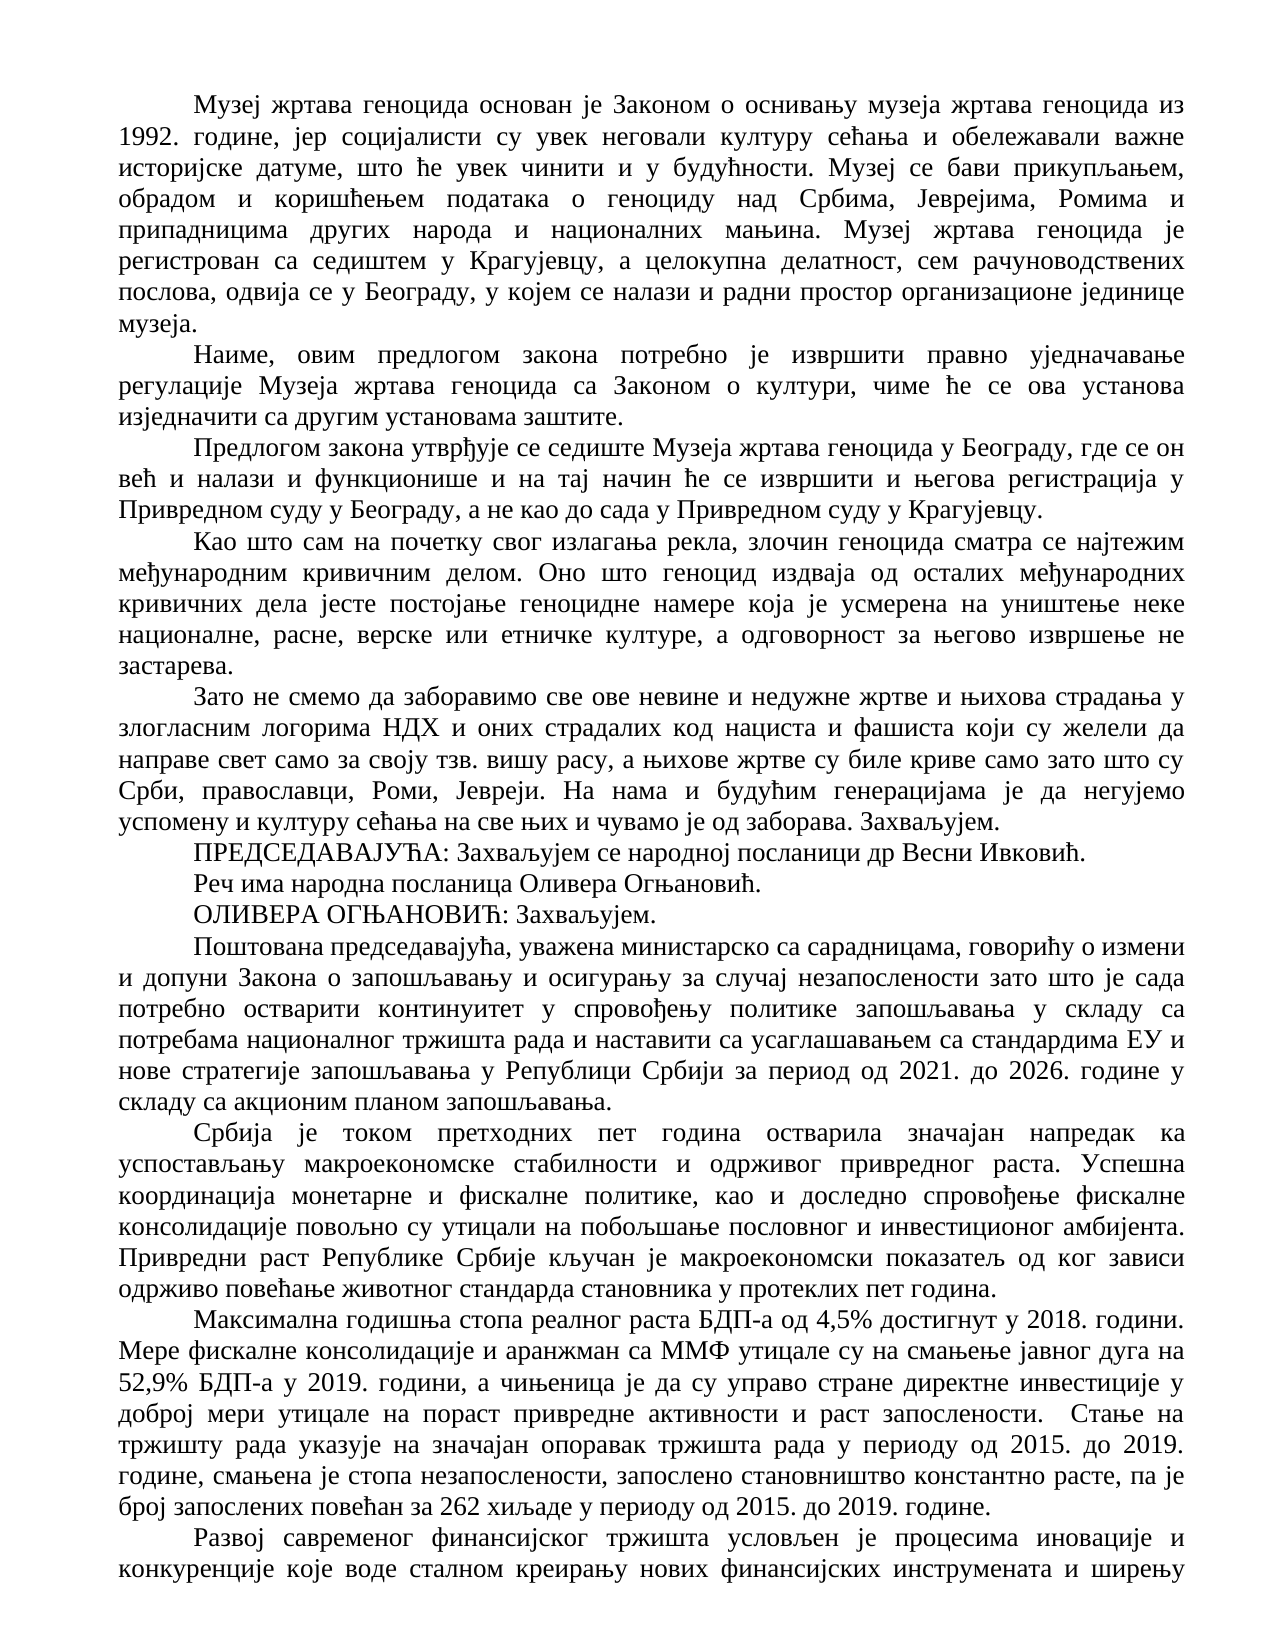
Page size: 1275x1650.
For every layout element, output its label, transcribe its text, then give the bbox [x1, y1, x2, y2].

text Наиме, овим предлогом закона потребно је извршити правно уједначавање регулације Музеја жртава геноцида са Законом о култури, чиме ће се ова установа изједначити са другим установама заштите. [118, 338, 1186, 431]
text Србија је током претходних пет година остварила значајан напредак ка успостављању макроекономске стабилности и одрживог привредног раста. Успешна координација монетарне и фискалне политике, као и доследно спровођење фискалне консолидације повољно су утицали на побољшање пословног и инвестиционог амбијента. Привредни раст Републике Србије кључан је макроекономски показатељ од ког зависи одрживо повећање животног стандарда становника у протеклих пет година. [118, 1116, 1186, 1303]
text ПРЕДСЕДАВАЈУЋА: Захваљујем се народној посланици др Весни Ивковић. [118, 836, 1186, 867]
text ОЛИВЕРА ОГЊАНОВИЋ: Захваљујем. [118, 898, 1186, 929]
text Реч има народна посланица Оливера Огњановић. [118, 867, 1186, 898]
text Као што сам на почетку свог излагања рекла, злочин геноцида сматра се најтежим међународним кривичним делом. Оно што геноцид издваја од осталих међународних кривичних дела јесте постојање геноцидне намере која је усмерена на уништење неке националне, расне, верске или етничке културе, а одговорност за његово извршење не застарева. [118, 525, 1186, 680]
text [118, 1521, 1186, 1584]
text Поштована председавајућа, уважена министарско са сарадницама, говорићу о измени и допуни Закона о запошљавању и осигурању за случај незапослености зато што је сада потребно остварити континуитет у спровођењу политике запошљавања у складу са потребама националног тржишта рада и наставити са усаглашавањем са стандардима ЕУ и нове стратегије запошљавања у Републици Србији за период од 2021. до 2026. године у складу са акционим планом запошљавања. [118, 929, 1186, 1116]
text Предлогом закона утврђује се седиште Музеја жртава геноцида у Београду, где се он већ и налази и функционише и на тај начин ће се извршити и његова регистрација у Привредном суду у Београду, а не као до сада у Привредном суду у Крагујевцу. [118, 431, 1186, 525]
text Зато не смемо да заборавимо све ове невине и недужне жртве и њихова страдања у злогласним логорима НДХ и оних страдалих код нациста и фашиста који су желели да направе свет само за своју тзв. вишу расу, а њихове жртве су биле криве само зато што су Срби, православци, Роми, Јевреји. На нама и будућим генерацијама је да негујемо успомену и културу сећања на све њих и чувамо је од заборава. Захваљујем. [118, 680, 1186, 836]
text Музеј жртава геноцида основан је Законом о оснивању музеја жртава геноцида из 1992. године, јер социјалисти су увек неговали културу сећања и обележавали важне историјске датуме, што ће увек чинити и у будућности. Музеј се бави прикупљањем, обрадом и коришћењем података о геноциду над Србима, Јеврејима, Ромима и припадницима других народа и националних мањина. Музеј жртава геноцида је регистрован са седиштем у Крагујевцу, а целокупна делатност, сем рачуноводствених послова, одвија се у Београду, у којем се налази и радни простор организационе јединице музеја. [118, 89, 1186, 338]
text Максимална годишња стопа реалног раста БДП-а од 4,5% достигнут у 2018. години. Мере фискалне консолидације и аранжман са ММФ утицале су на смањење јавног дуга на 52,9% БДП-а у 2019. години, а чињеница је да су управо стране директне инвестиције у доброј мери утицале на пораст привредне активности и раст запослености. Стање на тржишту рада указује на значајан опоравак тржишта рада у периоду од 2015. до 2019. године, смањена је стопа незапослености, запослено становништво константно расте, па је број запослених повећан за 262 хиљаде у периоду од 2015. до 2019. године. [118, 1303, 1186, 1521]
